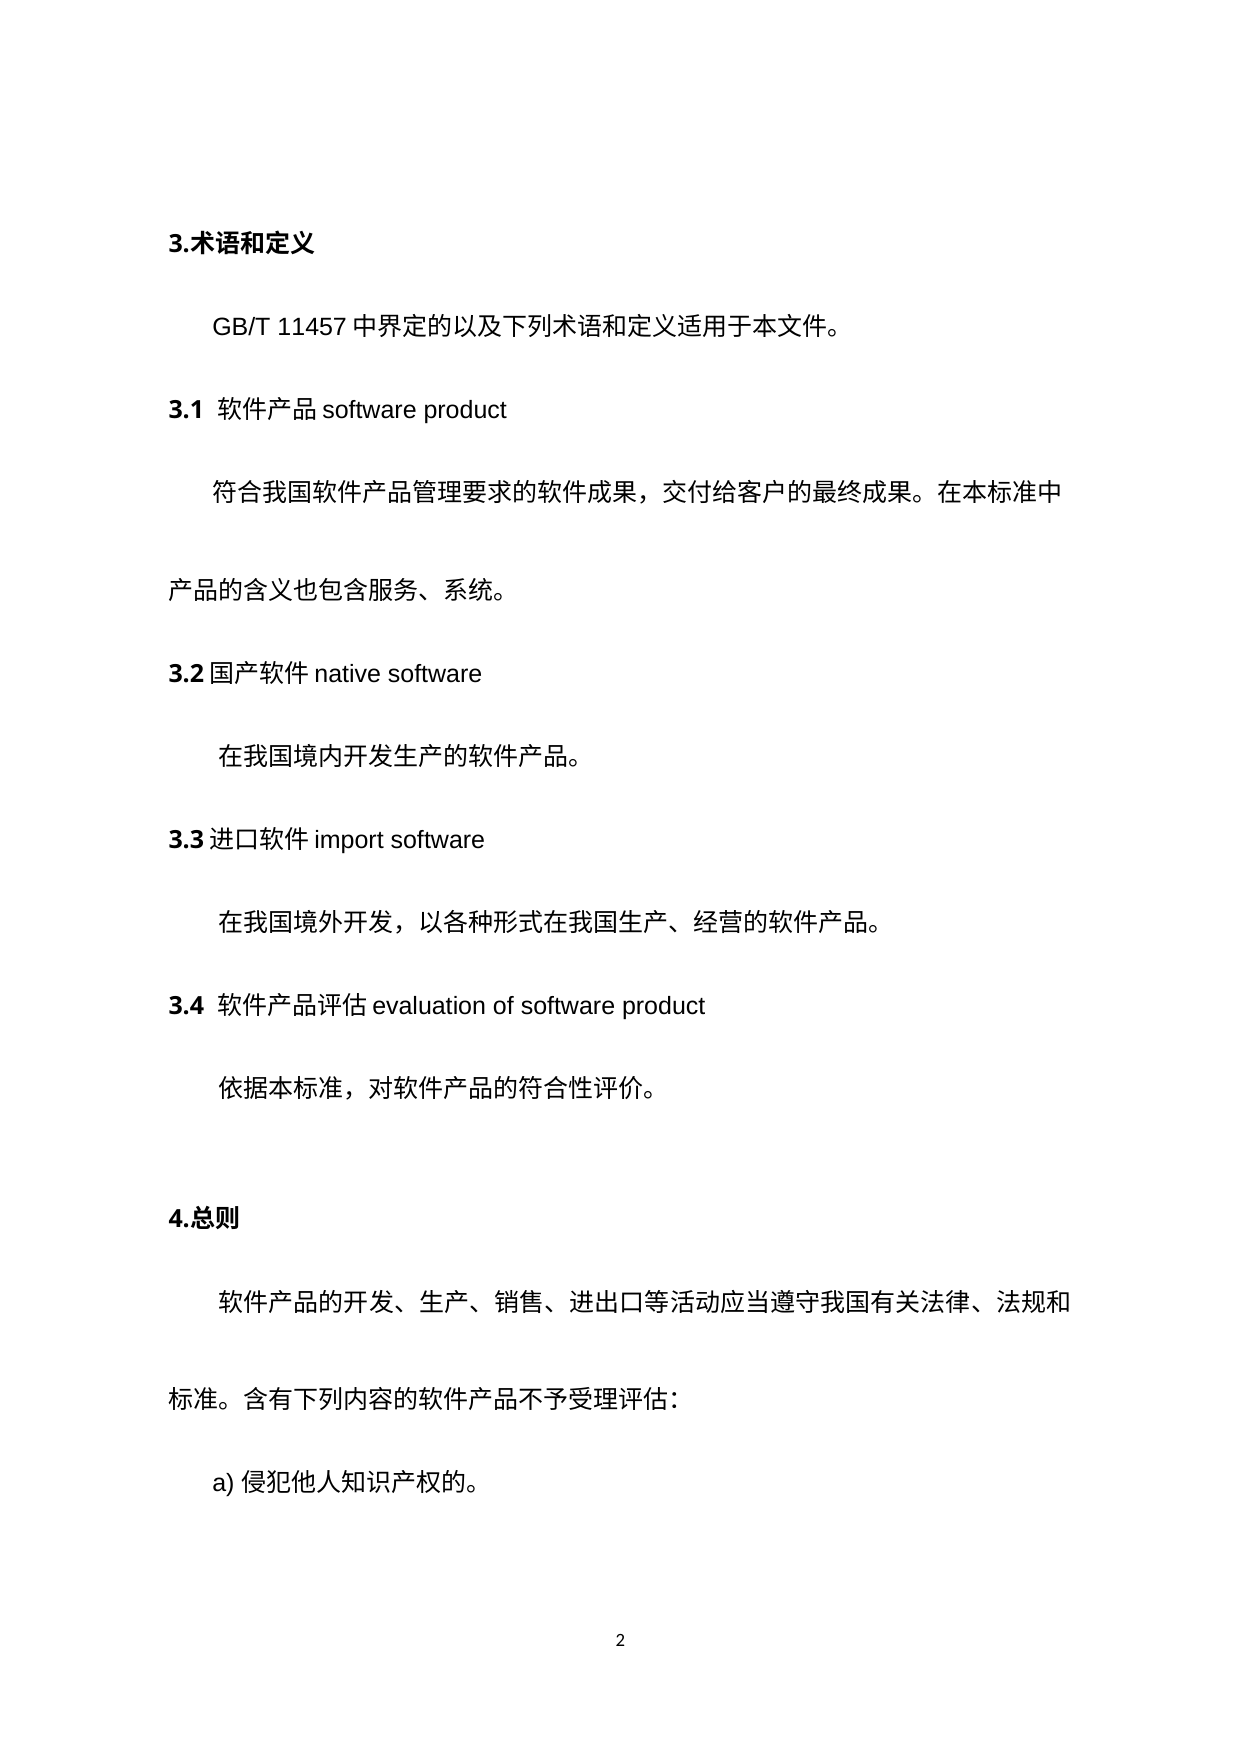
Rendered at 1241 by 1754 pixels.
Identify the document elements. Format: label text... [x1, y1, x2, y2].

text 依据本标准，对软件产品的符合性评价。 [168, 1054, 1072, 1119]
text 在我国境外开发，以各种形式在我国生产、经营的软件产品。 [168, 888, 1072, 953]
text 软件产品的开发、生产、销售、进出口等活动应当遵守我国有关法律、法规和标准。含有下列内容的软件产品不予受理评估： [168, 1268, 1072, 1430]
text 3.4 软件产品评估evaluation of software product [168, 971, 1072, 1036]
text GB/T 11457中界定的以及下列术语和定义适用于本文件。 [212, 292, 1072, 357]
text 在我国境内开发生产的软件产品。 [168, 722, 1072, 787]
subtitle 4.总则 [168, 1184, 1072, 1249]
subtitle 3.术语和定义 [168, 209, 1072, 274]
text a) 侵犯他人知识产权的。 [212, 1448, 1072, 1513]
text 3.3进口软件import software [168, 805, 1072, 870]
text 3.1 软件产品software product [168, 375, 1072, 440]
text 3.2国产软件native software [168, 639, 1072, 704]
text 符合我国软件产品管理要求的软件成果，交付给客户的最终成果。在本标准中产品的含义也包含服务、系统。 [168, 458, 1068, 621]
